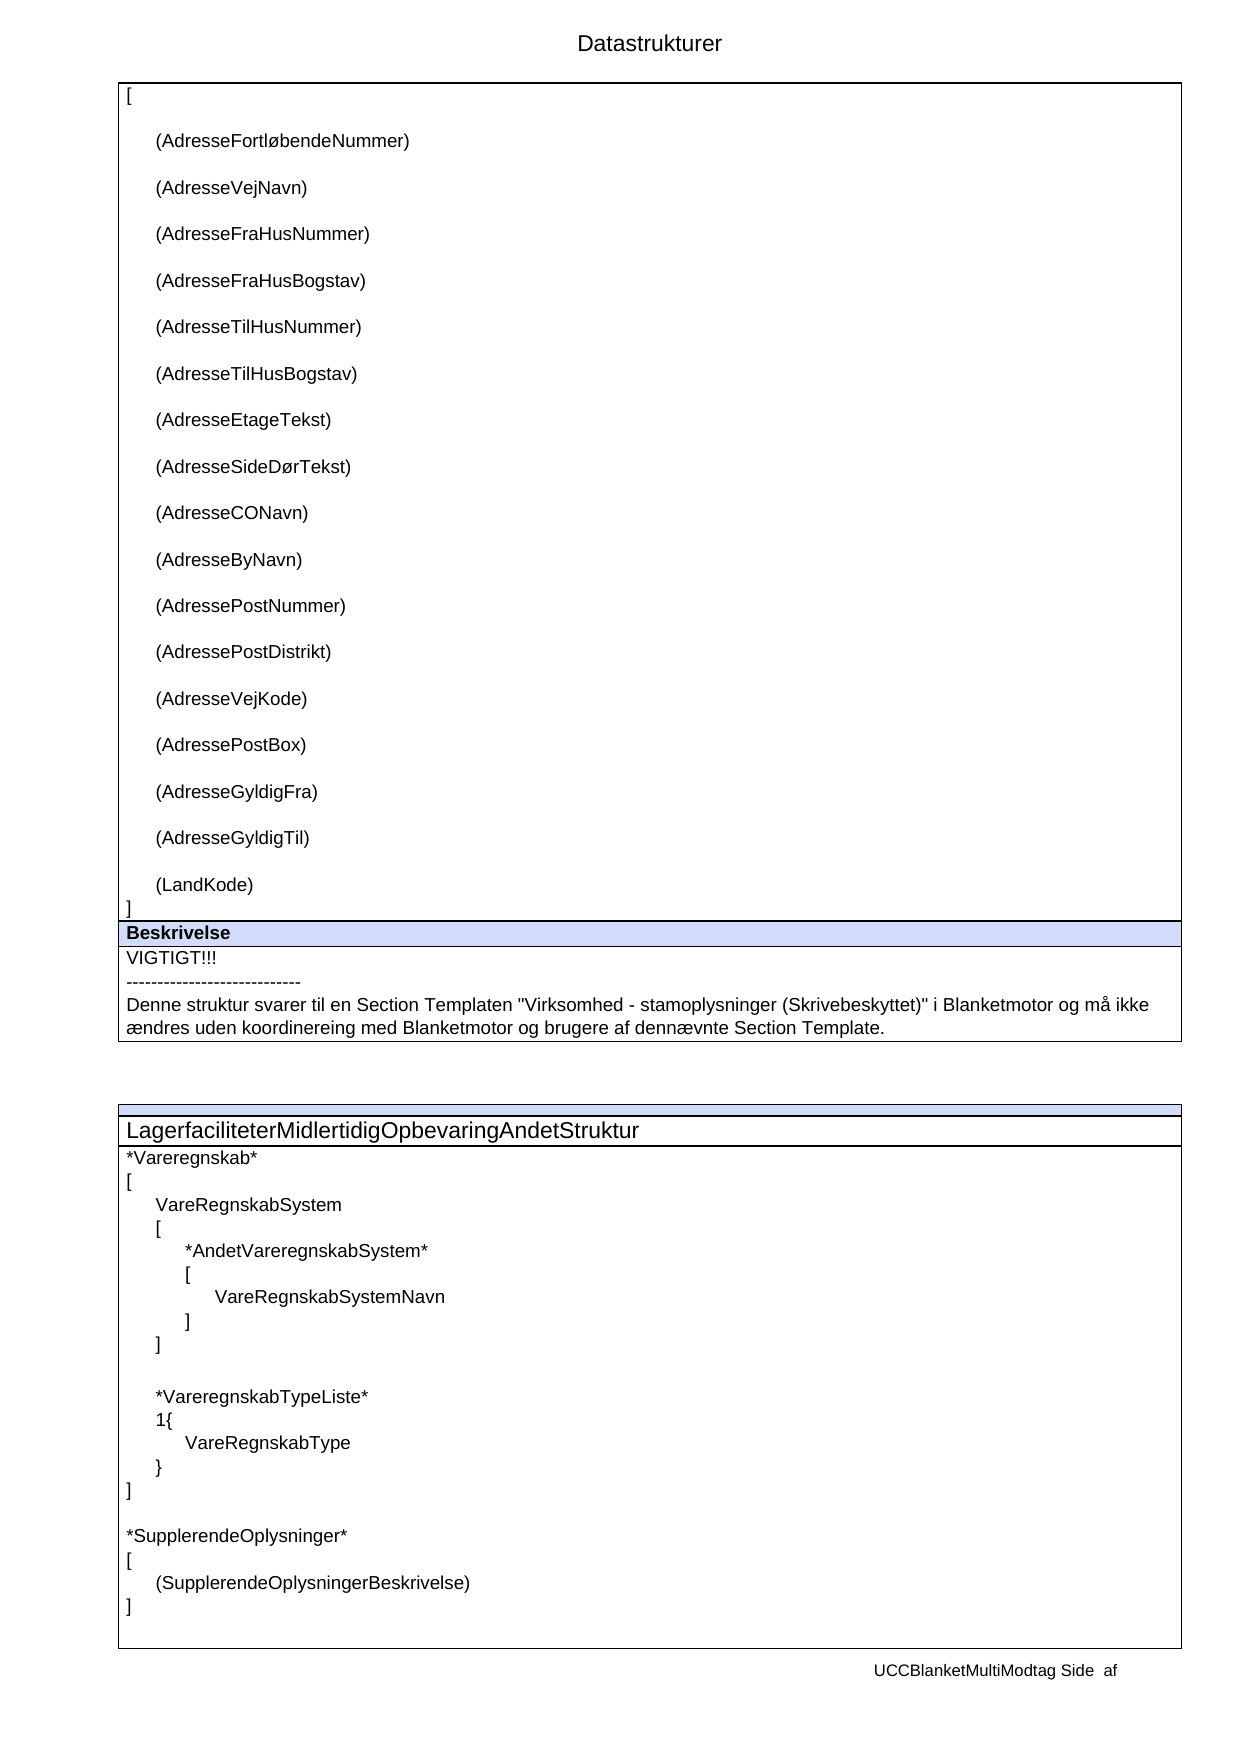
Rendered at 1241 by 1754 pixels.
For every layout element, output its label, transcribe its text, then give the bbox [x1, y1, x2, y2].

table_header [119, 1105, 1181, 1115]
table_cell Beskrivelse [119, 922, 1181, 946]
table_cell LagerfaciliteterMidlertidigOpbevaringAndetStruktur [119, 1117, 1181, 1145]
table_cell VIGTIGT!!! ---------------------------- Denne struktur svarer til en Section Templaten "Virksomhed - stamoplysninger (Skrivebeskyttet)" i Blanketmotor og må ikke ændres uden koordinereing med Blanketmotor og brugere af dennævnte Section Template. [119, 947, 1181, 1041]
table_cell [119, 1147, 1181, 1648]
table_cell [119, 84, 1181, 920]
